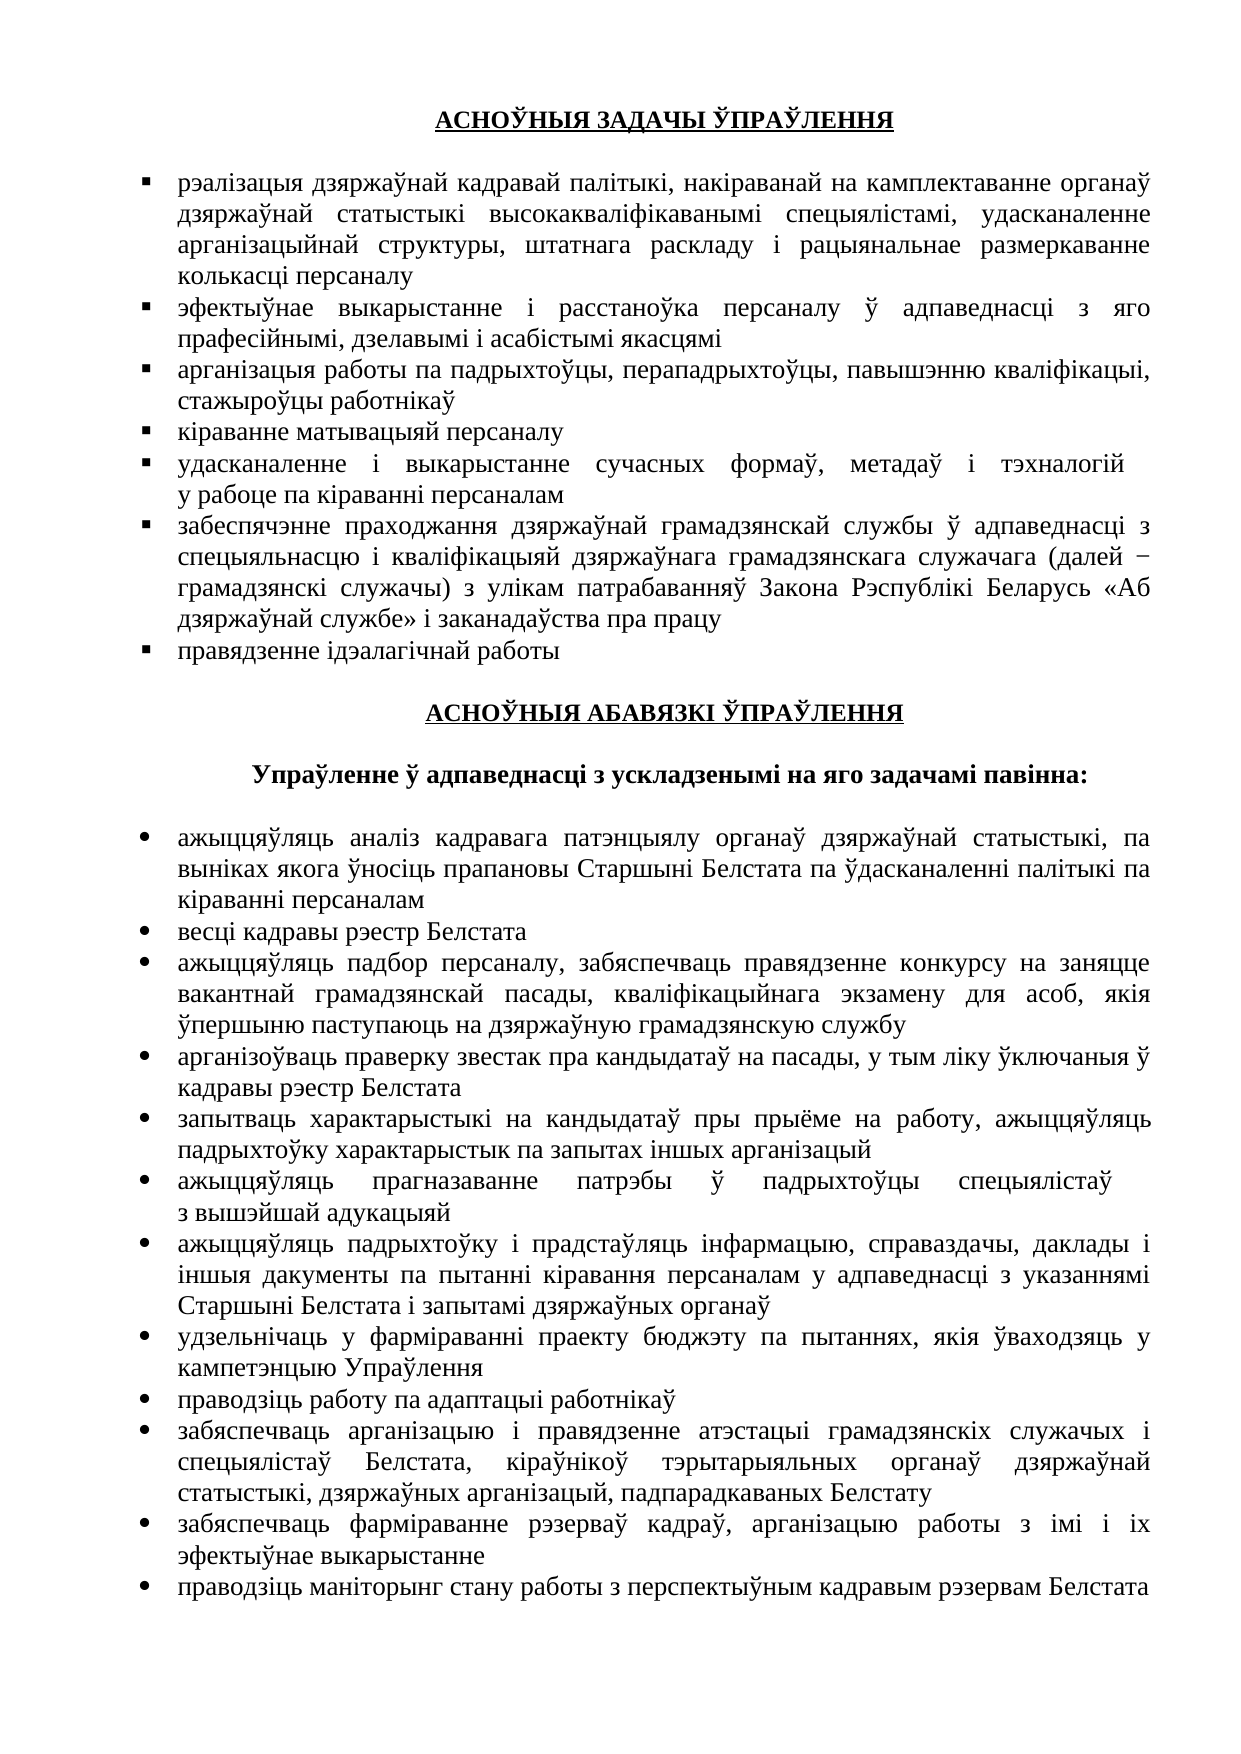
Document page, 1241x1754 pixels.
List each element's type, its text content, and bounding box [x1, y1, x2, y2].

list праводзіць маніторынг стану работы з перспектыўным кадравым рэзервам Белстата [140, 1570, 1152, 1601]
list запытваць характарыстыкі на кандыдатаў пры прыёме на работу, ажыццяўляць падрыхтоўку характарыстык па запытах іншых арганізацый [140, 1102, 1152, 1164]
list забяспечваць фарміраванне рэзерваў кадраў, арганізацыю работы з імі і іх эфектыўнае выкарыстанне [140, 1507, 1152, 1570]
list забеспячэнне праходжання дзяржаўнай грамадзянскай службы ў адпаведнасці з спецыяльнасцю і кваліфікацыяй дзяржаўнага грамадзянскага служачага (далей − грамадзянскі служачы) з улікам патрабаванняў Закона Рэспублікі Беларусь «Аб дзяржаўнай службе» і заканадаўства пра працу [140, 509, 1152, 634]
list кіраванне матывацыяй персаналу [140, 415, 1152, 447]
list ажыццяўляць прагназаванне патрэбы ў падрыхтоўцы спецыялістаў з вышэйшай адукацыяй [140, 1164, 1152, 1227]
list ажыццяўляць падбор персаналу, забяспечваць правядзенне конкурсу на заняцце вакантнай грамадзянскай пасады, кваліфікацыйнага экзамену для асоб, якія ўпершыню паступаюць на дзяржаўную грамадзянскую службу [140, 946, 1152, 1039]
list Упраўленне ў адпаведнасці з ускладзенымі на яго задачамі павінна: [177, 759, 1152, 790]
list весці кадравы рэестр Белстата [140, 915, 1152, 946]
list рэалізацыя дзяржаўнай кадравай палітыкі, накіраванай на камплектаванне органаў дзяржаўнай статыстыкі высокакваліфікаванымі спецыялістамі, удасканаленне арганізацыйнай структуры, штатнага раскладу і рацыянальнае размеркаванне колькасці персаналу [140, 166, 1152, 291]
title АСНОЎНЫЯ ЗАДАЧЫ ЎПРАЎЛЕННЯ [177, 103, 1152, 135]
list удзельнічаць у фарміраванні праекту бюджэту па пытаннях, якія ўваходзяць у кампетэнцыю Упраўлення [140, 1320, 1152, 1383]
list арганізацыя работы па падрыхтоўцы, перападрыхтоўцы, павышэнню кваліфікацыі, стажыроўцы работнікаў [140, 353, 1152, 415]
list удасканаленне і выкарыстанне сучасных формаў, метадаў і тэхналогій у рабоце па кіраванні персаналам [140, 447, 1152, 509]
text АСНОЎНЫЯ АБАВЯЗКІ ўпраўлення [177, 696, 1152, 727]
list ажыццяўляць падрыхтоўку і прадстаўляць інфармацыю, справаздачы, даклады і іншыя дакументы па пытанні кіравання персаналам у адпаведнасці з указаннямі Старшыні Белстата і запытамі дзяржаўных органаў [140, 1227, 1152, 1320]
list эфектыўнае выкарыстанне і расстаноўка персаналу ў адпаведнасці з яго прафесійнымі, дзелавымі і асабістымі якасцямі [140, 291, 1152, 353]
list праводзіць работу па адаптацыі работнікаў [140, 1383, 1152, 1414]
list забяспечваць арганізацыю і правядзенне атэстацыі грамадзянскіх служачых і спецыялістаў Белстата, кіраўнікоў тэрытарыяльных органаў дзяржаўнай статыстыкі, дзяржаўных арганізацый, падпарадкаваных Белстату [140, 1414, 1152, 1507]
list ажыццяўляць аналіз кадравага патэнцыялу органаў дзяржаўнай статыстыкі, па выніках якога ўносіць прапановы Старшыні Белстата па ўдасканаленні палітыкі па кіраванні персаналам [140, 821, 1152, 915]
list арганізоўваць праверку звестак пра кандыдатаў на пасады, у тым ліку ўключаныя ў кадравы рэестр Белстата [140, 1039, 1152, 1102]
list правядзенне ідэалагічнай работы [140, 634, 1152, 665]
